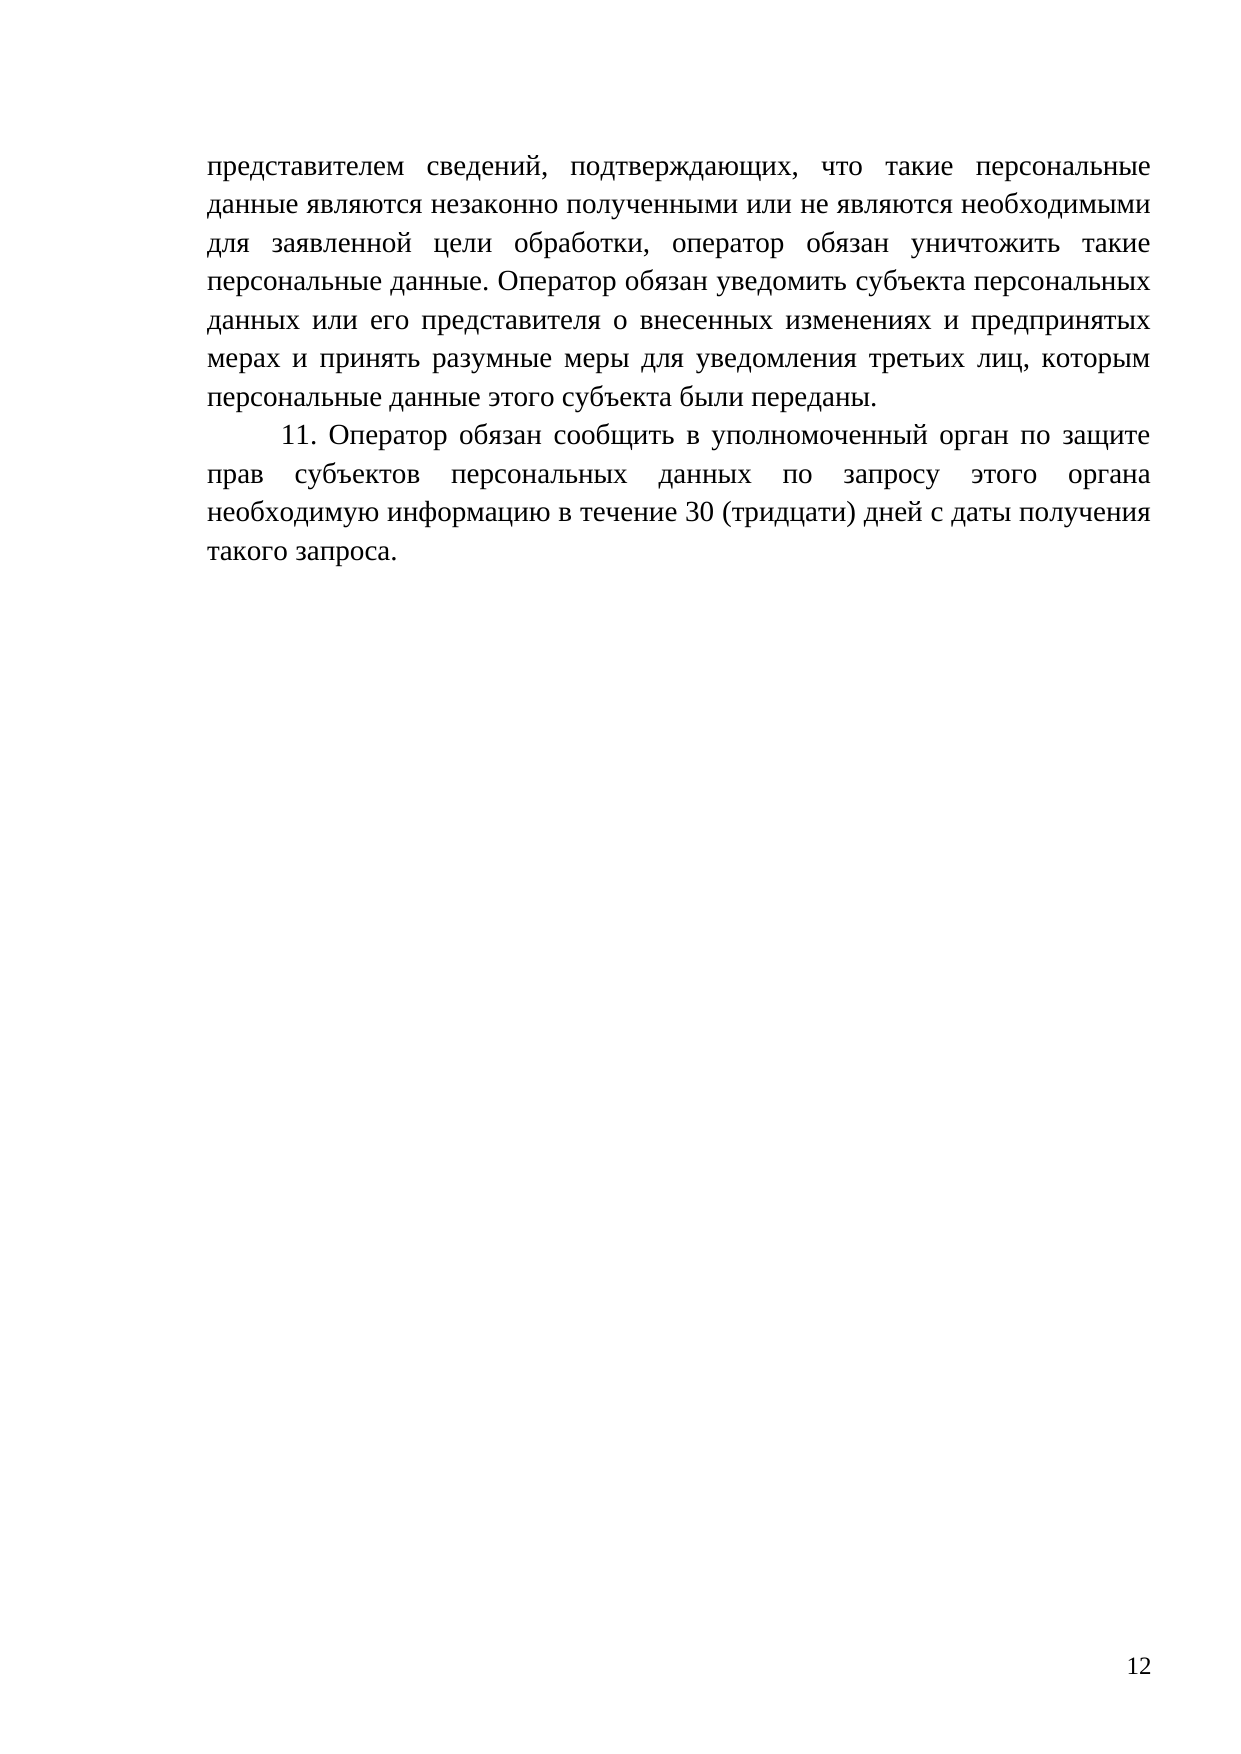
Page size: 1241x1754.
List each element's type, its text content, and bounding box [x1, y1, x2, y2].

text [207, 148, 1152, 412]
text 11. Оператор обязан сообщить в уполномоченный орган по защите прав субъектов персональных данных по запросу этого органа необходимую информацию в течение 30 (тридцати) дней с даты получения такого запроса. [207, 417, 1152, 567]
